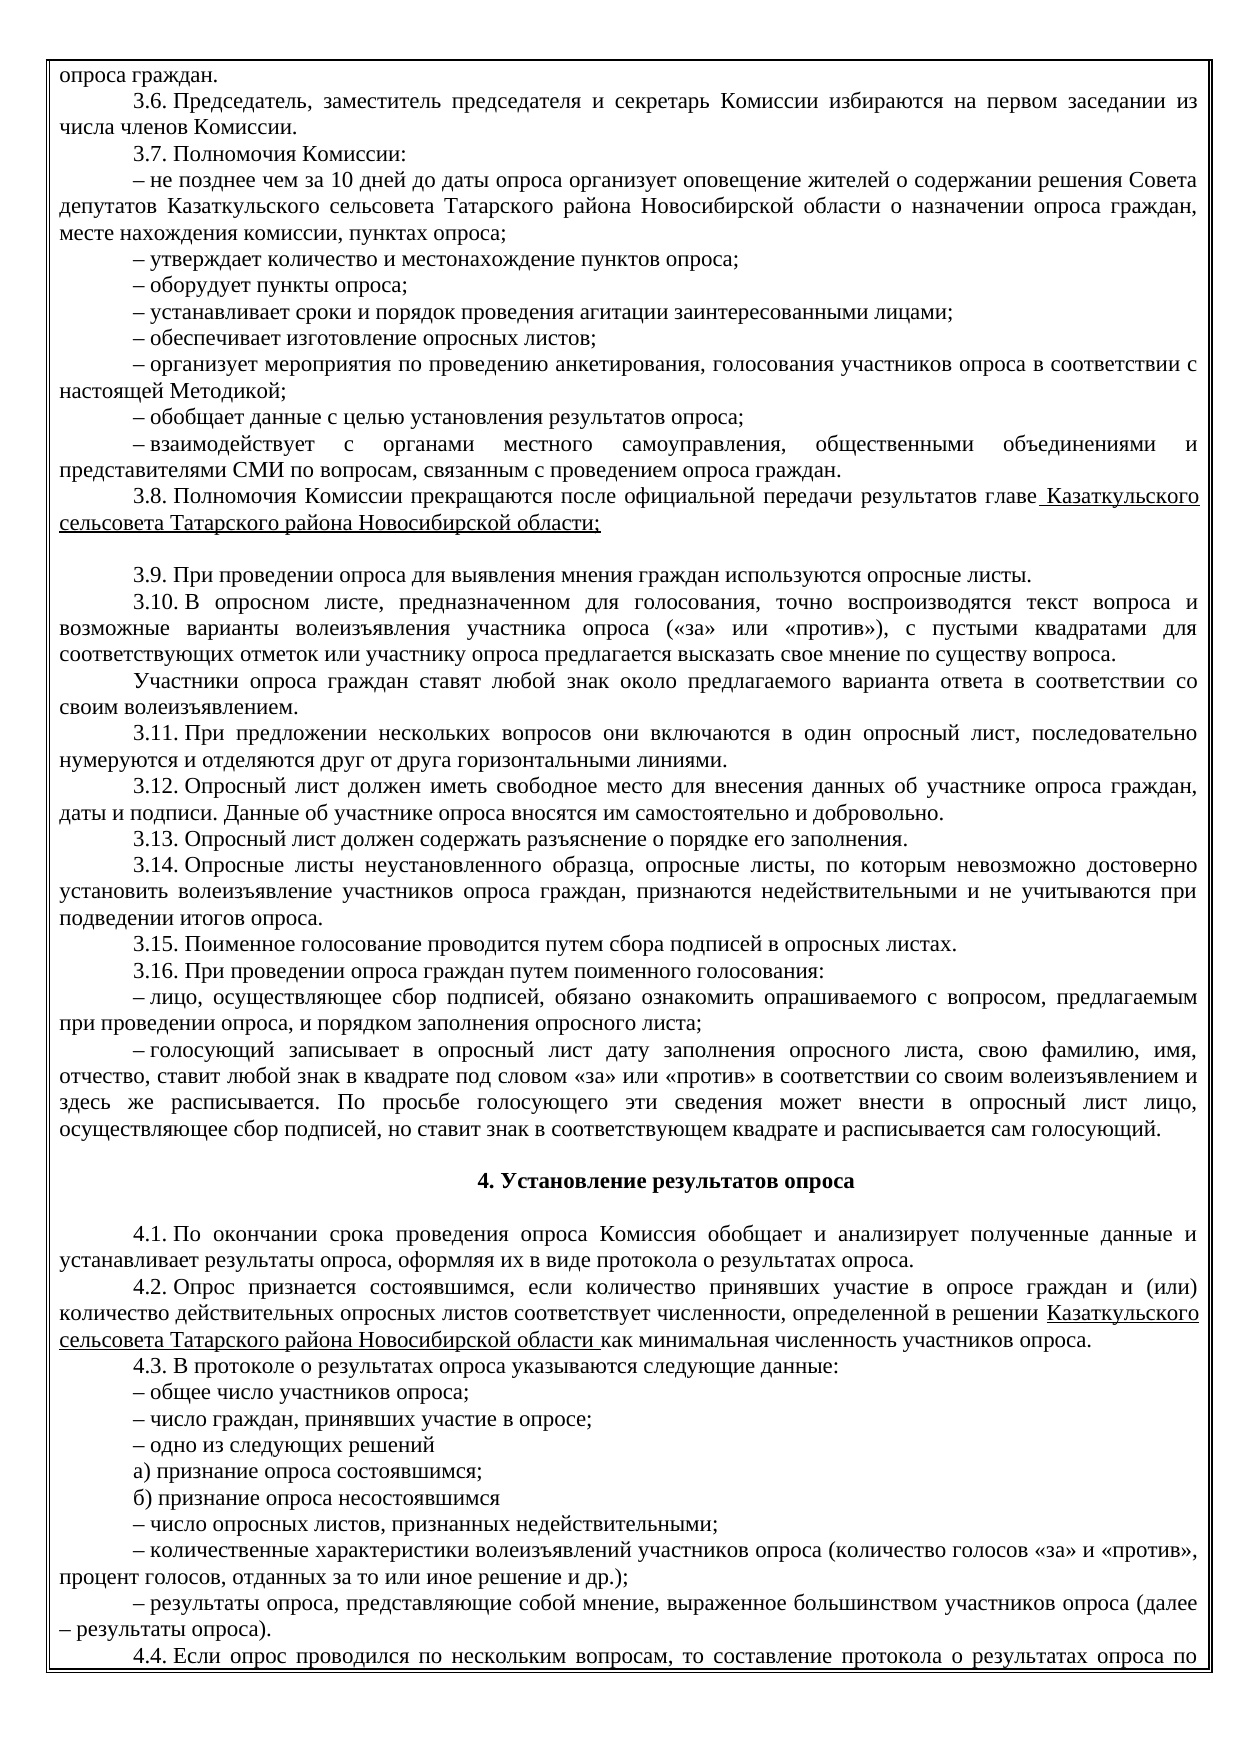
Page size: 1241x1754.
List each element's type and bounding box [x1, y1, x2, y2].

table_cell [50, 61, 1208, 1668]
